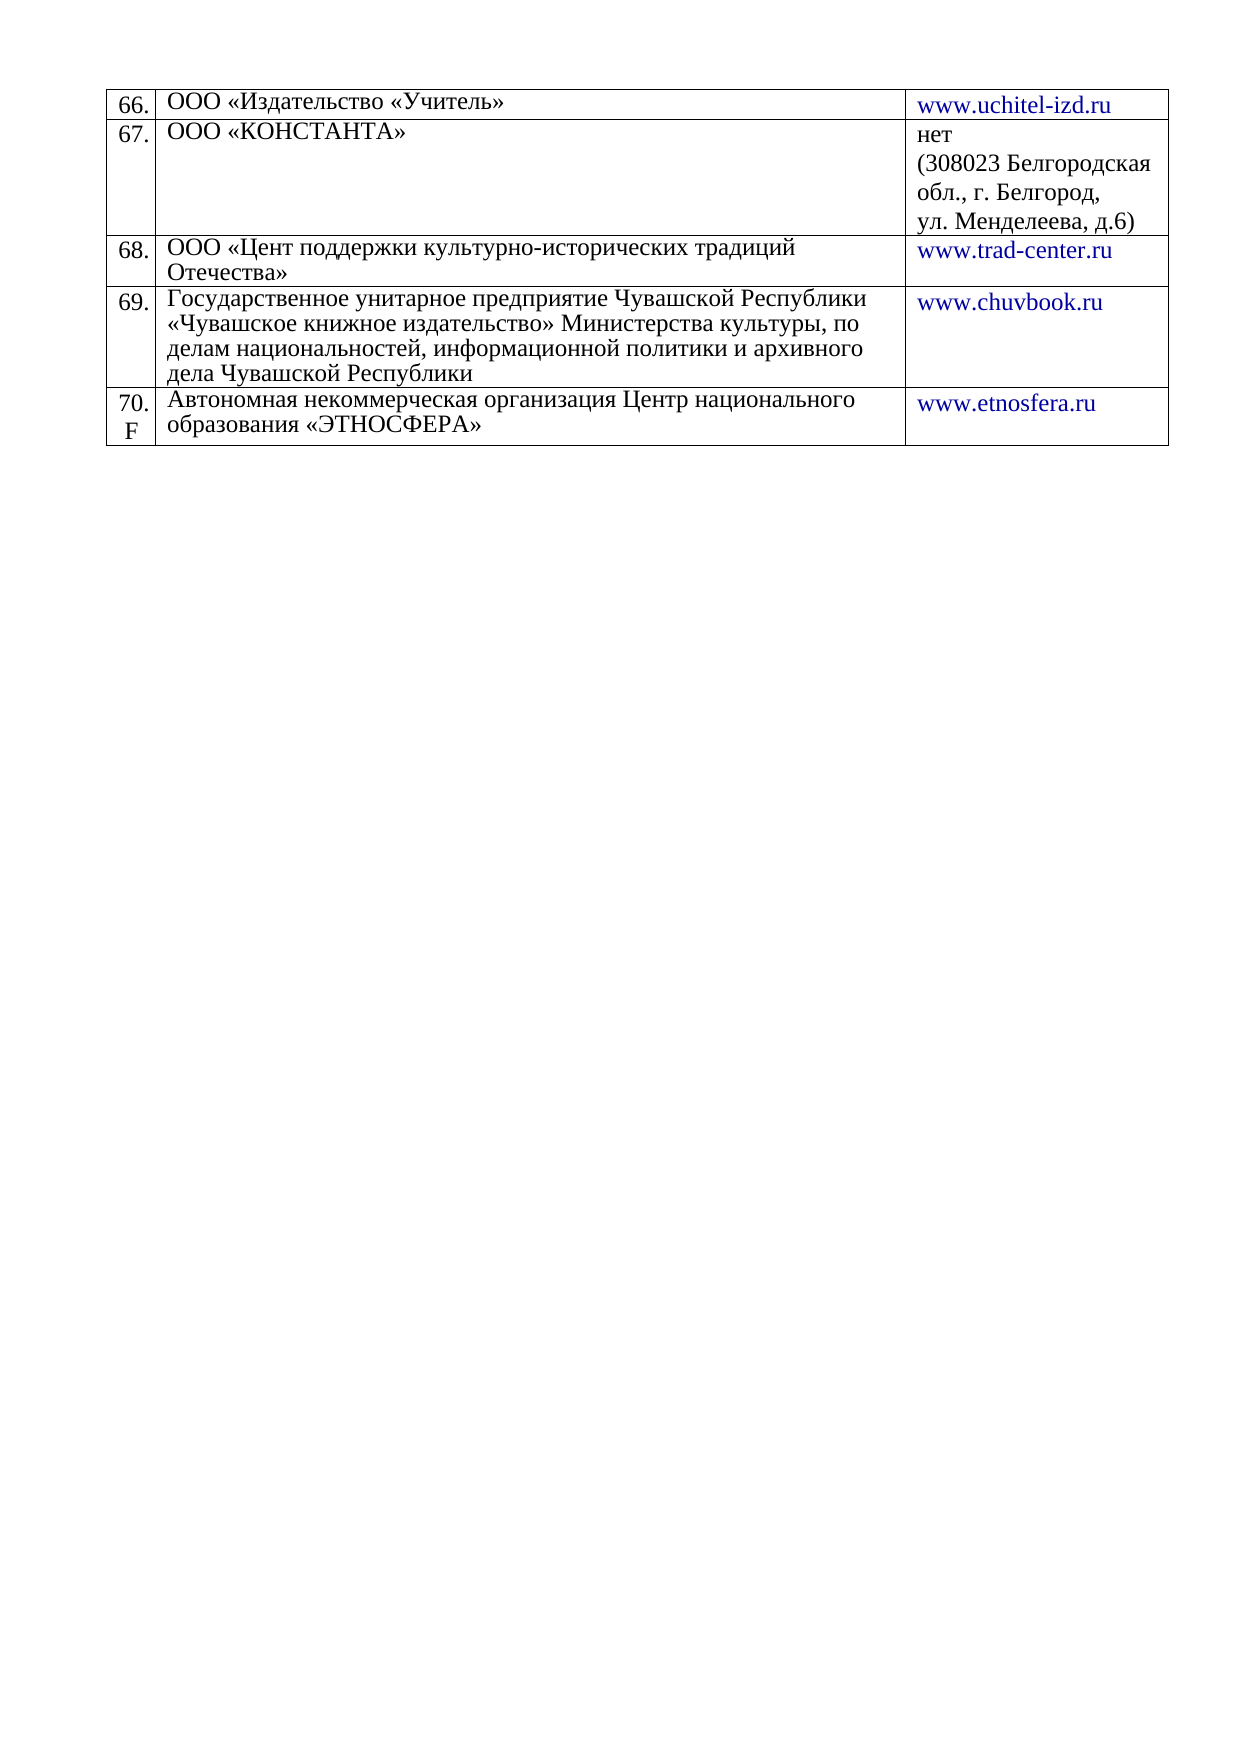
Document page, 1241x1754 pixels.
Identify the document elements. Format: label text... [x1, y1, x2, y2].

table_cell Автономная некоммерческая организация Центр национального образования «ЭТНОСФЕРА» [156, 388, 905, 445]
table_cell [107, 236, 155, 286]
table_cell [107, 120, 155, 234]
table_cell ООО «Цент поддержки культурно-исторических традиций Отечества» [156, 236, 905, 286]
table_cell Государственное унитарное предприятие Чувашской Республики «Чувашское книжное издательство» Министерства культуры, по делам национальностей, информационной политики и архивного дела Чувашской Республики [156, 287, 905, 387]
table_cell нет (308023 Белгородская обл., г. Белгород, ул. Менделеева, д.6) [906, 120, 1168, 234]
table_cell [107, 287, 155, 387]
table_cell www.etnosfera.ru [906, 388, 1168, 445]
table_cell www.chuvbook.ru [906, 287, 1168, 387]
table_cell F [107, 388, 155, 445]
table_cell [107, 90, 155, 118]
table_cell www.uchitel-izd.ru [906, 90, 1168, 118]
table_cell ООО «КОНСТАНТА» [156, 120, 905, 234]
table_cell www.trad-center.ru [906, 236, 1168, 286]
table_cell ООО «Издательство «Учитель» [156, 90, 905, 118]
